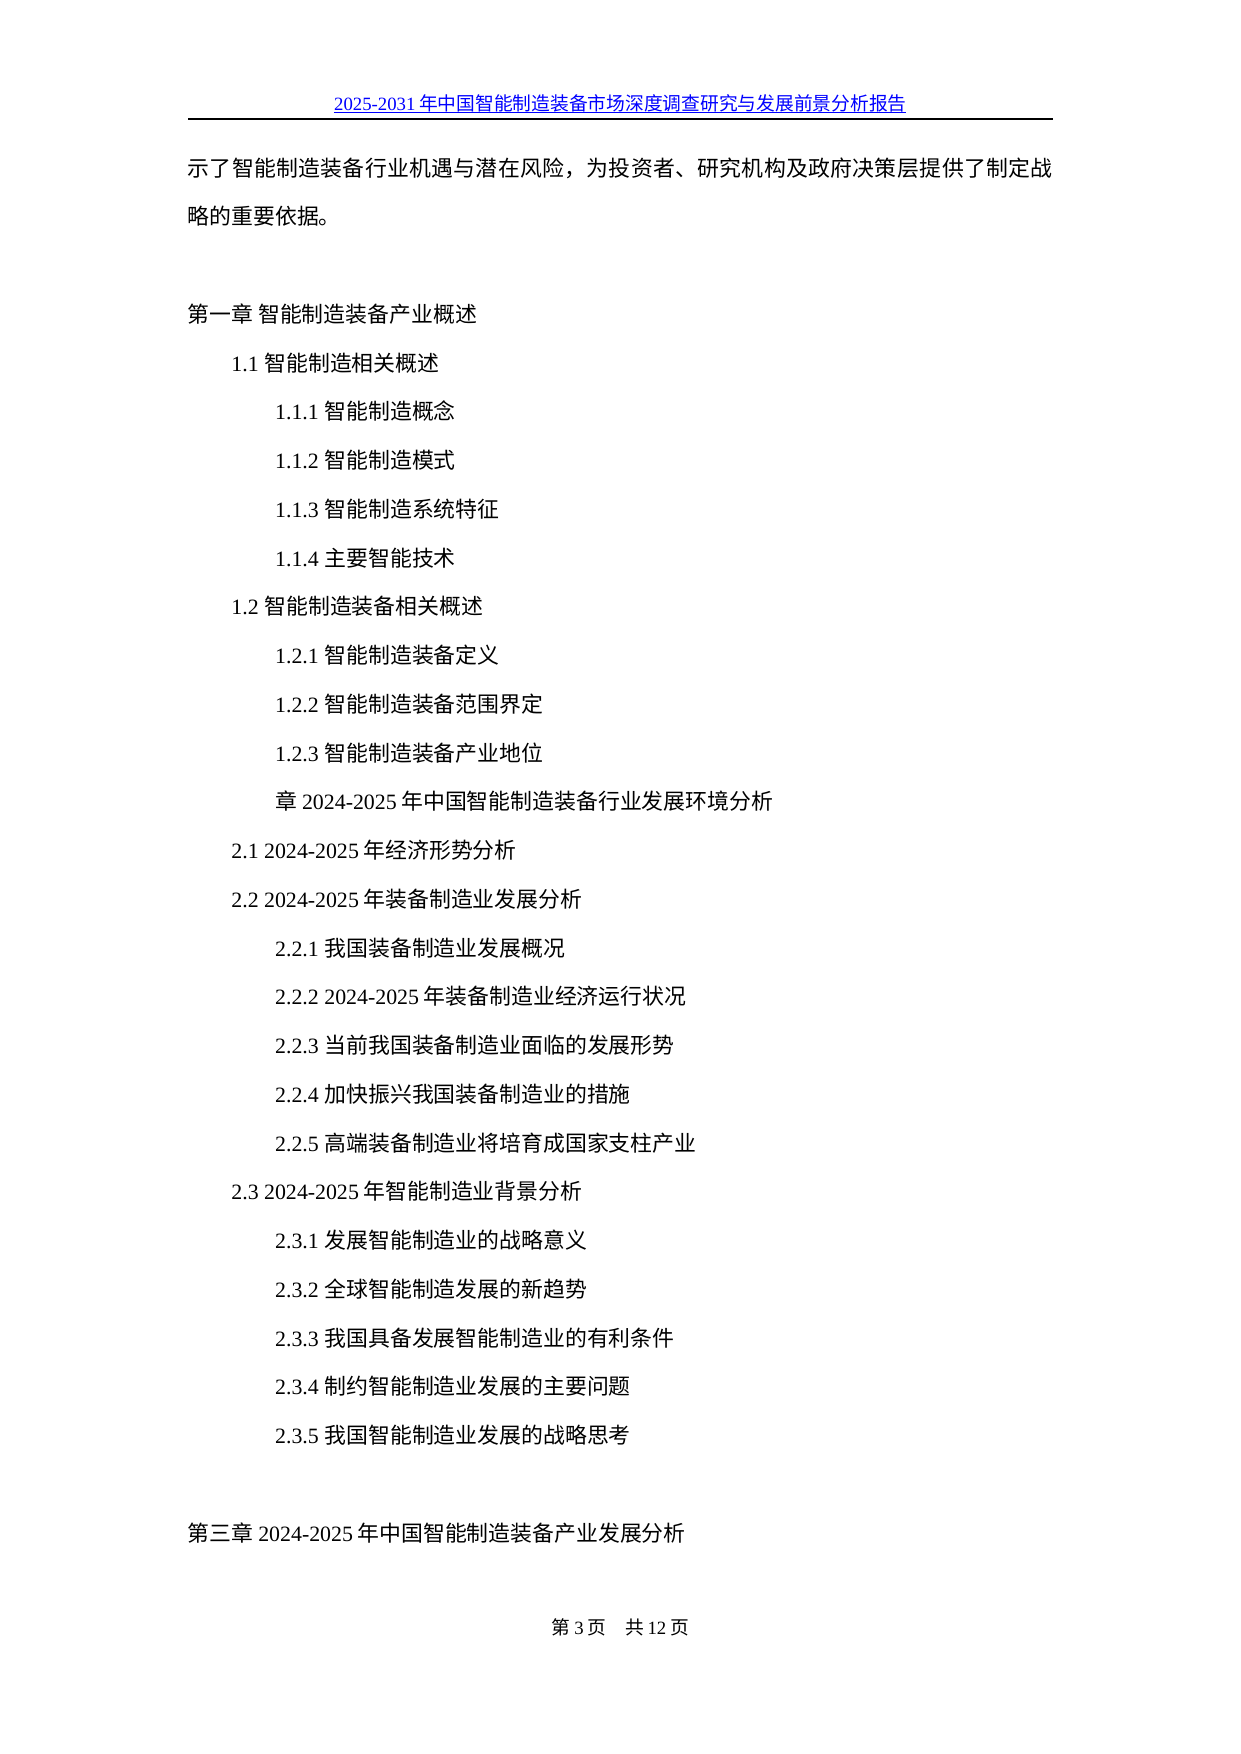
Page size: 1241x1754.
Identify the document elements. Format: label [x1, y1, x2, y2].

text [187, 150, 1053, 1548]
